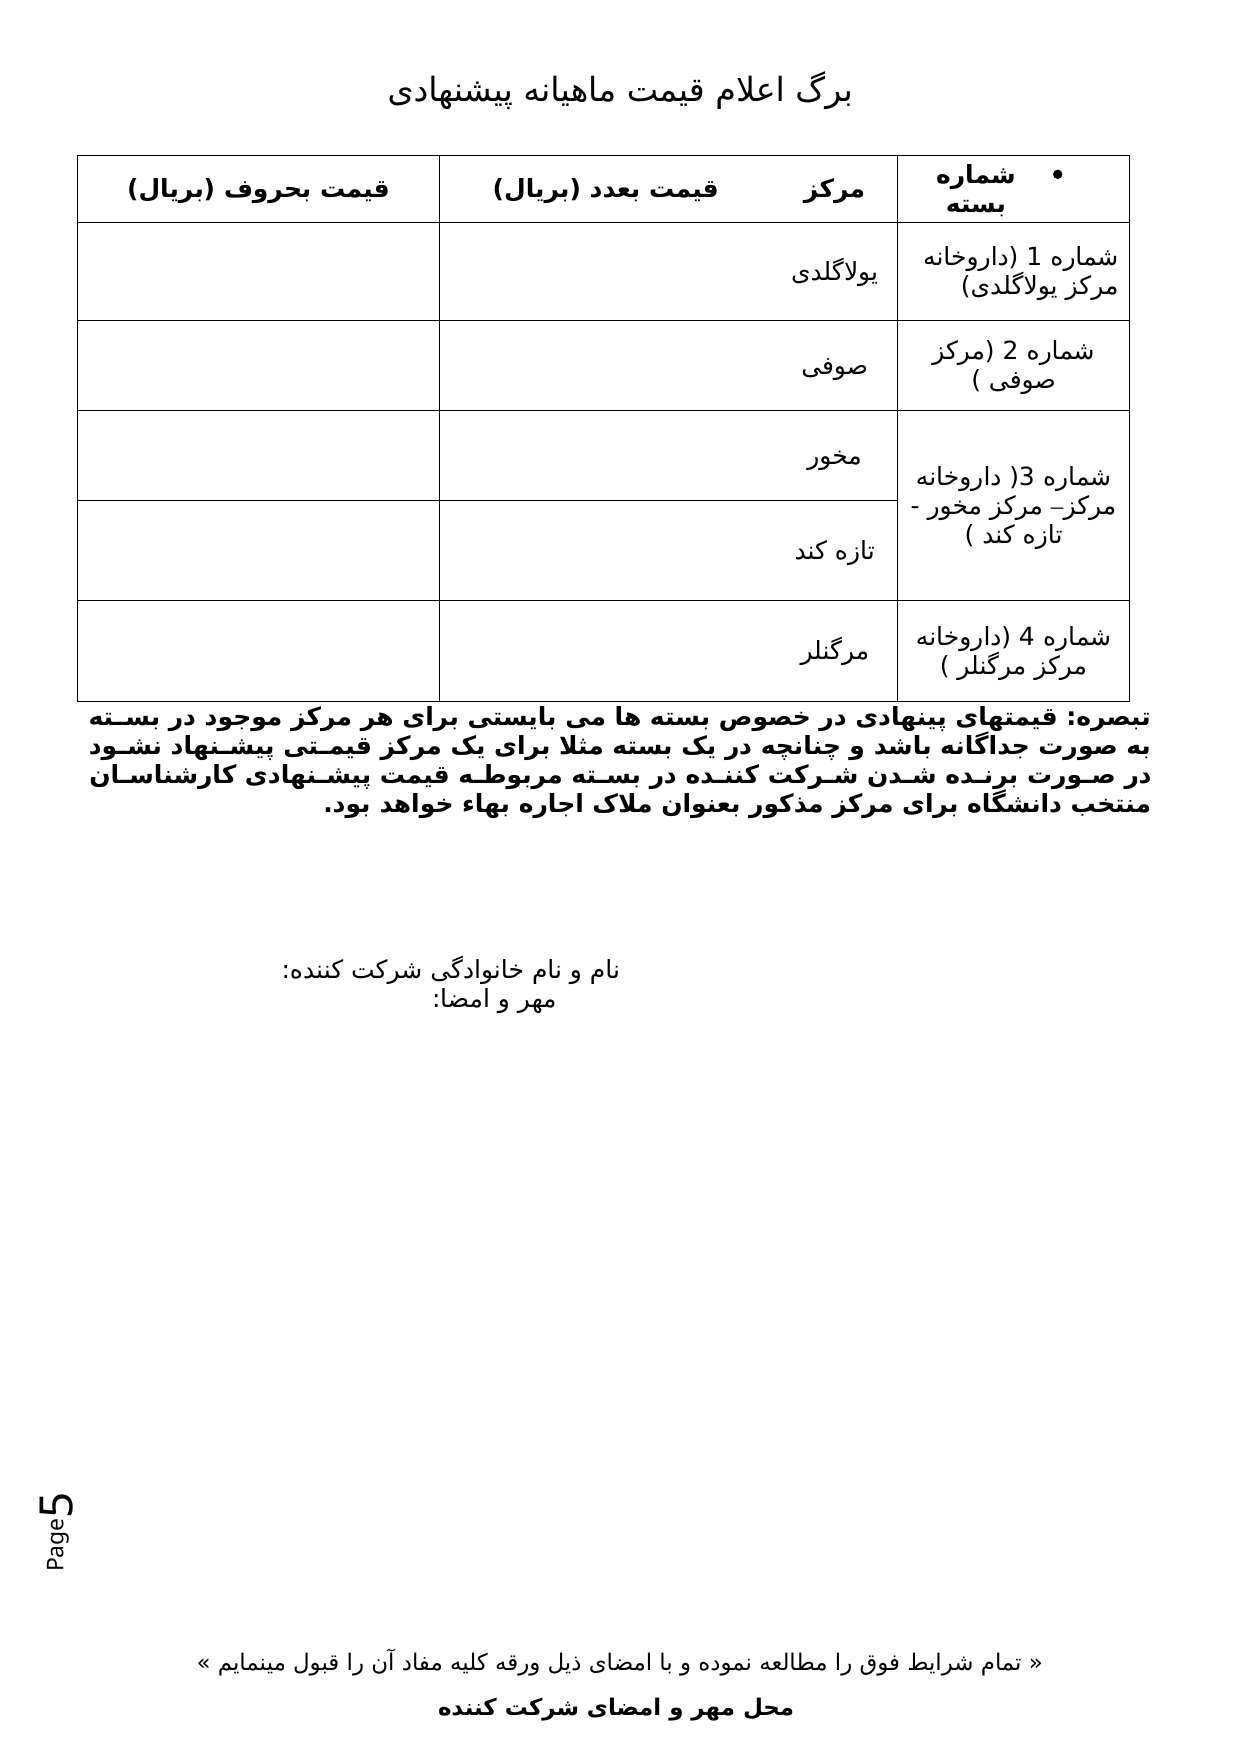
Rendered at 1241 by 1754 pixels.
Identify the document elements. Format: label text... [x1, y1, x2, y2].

text مهر و امضا: [89, 984, 1152, 1013]
table_cell مرگنلر [772, 601, 897, 701]
table_cell مخور [772, 411, 897, 500]
table_cell [78, 411, 439, 500]
table_cell شماره 1 (داروخانه مرکز یولاگلدی) [898, 223, 1129, 320]
table_cell [440, 601, 772, 701]
table_cell شماره 2 (مرکز صوفی ) [898, 321, 1129, 410]
table_cell [78, 501, 439, 600]
table_header مرکز [772, 156, 897, 222]
text نام و نام خانوادگی شرکت کننده: [89, 955, 1152, 984]
table_cell [78, 601, 439, 701]
table_cell [440, 223, 772, 320]
text برگ اعلام قیمت ماهیانه پیشنهادی [89, 71, 1152, 110]
table_header قیمت بحروف (بریال) [78, 156, 439, 222]
table_cell [78, 321, 439, 410]
table_cell [440, 411, 772, 500]
table_header قیمت بعدد (بریال) [440, 156, 772, 222]
table_cell [440, 501, 772, 600]
text تبصره: قیمتهای پینهادی در خصوص بسته ها می بایستی برای هر مرکز موجود در بسته به صورت جداگانه باشد و چنانچه در یک بسته مثلا برای یک مرکز قیمتی پیشنهاد نشود در صورت برنده شدن شرکت کننده در بسته مربوطه قیمت پیشنهادی کارشناسان منتخب دانشگاه برای مرکز مذکور بعنوان ملاک اجاره بهاء خواهد بود. [89, 702, 1152, 819]
table_cell شماره 4 (داروخانه مرکز مرگنلر ) [898, 601, 1129, 701]
table_cell تازه کند [772, 501, 897, 600]
table_header شماره بسته [898, 156, 1129, 222]
table_cell [440, 321, 772, 410]
table_cell [78, 223, 439, 320]
table_cell شماره 3( داروخانه مرکز– مرکز مخور - تازه کند ) [898, 411, 1129, 600]
table_cell یولاگلدی [772, 223, 897, 320]
table_cell صوفی [772, 321, 897, 410]
